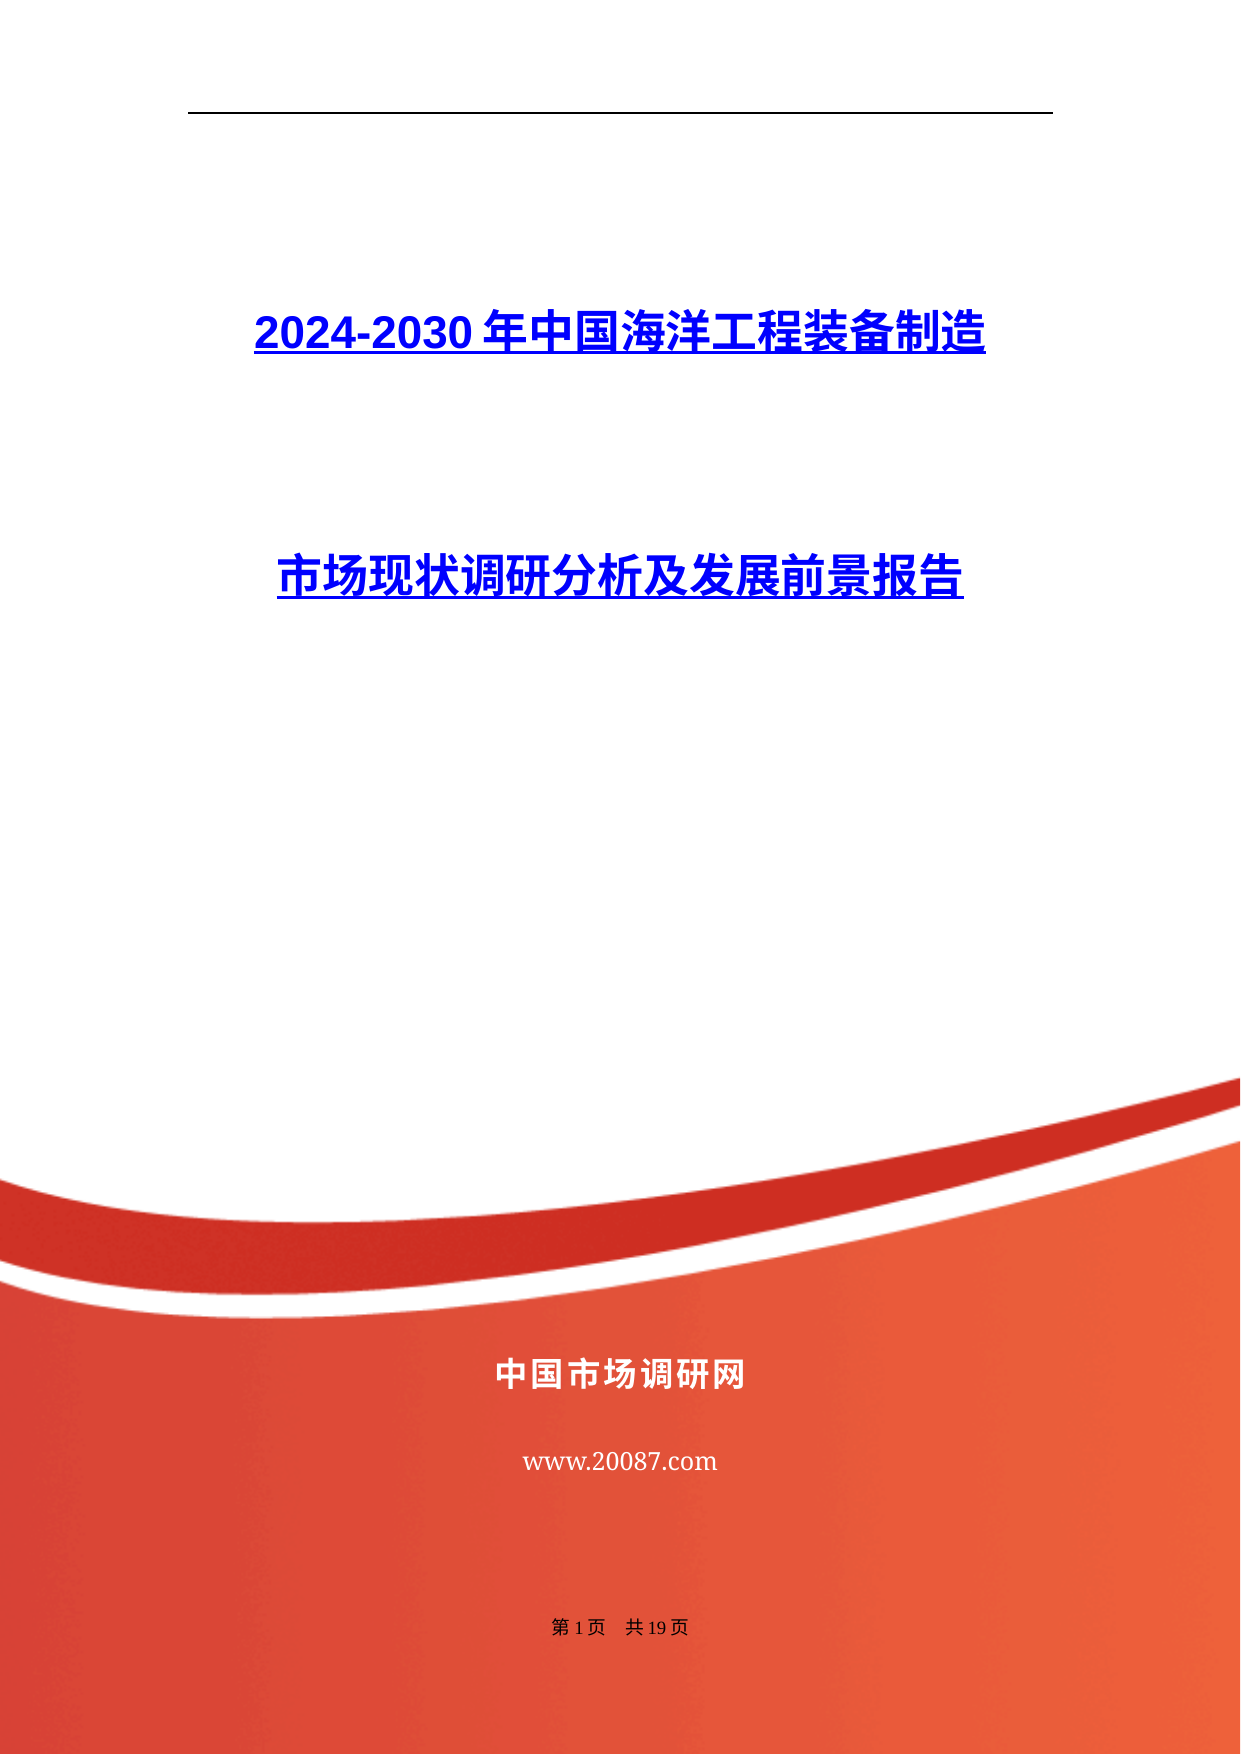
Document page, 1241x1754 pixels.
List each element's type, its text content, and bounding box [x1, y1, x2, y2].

picture [0, 1006, 1241, 1754]
table_header 2024-2030年中国海洋工程装备制造市场现状调研分析及发展前景报告 [188, 207, 1053, 773]
text www.20087.com [187, 1428, 1053, 1493]
subtitle 中国市场调研网 [187, 1339, 1053, 1404]
